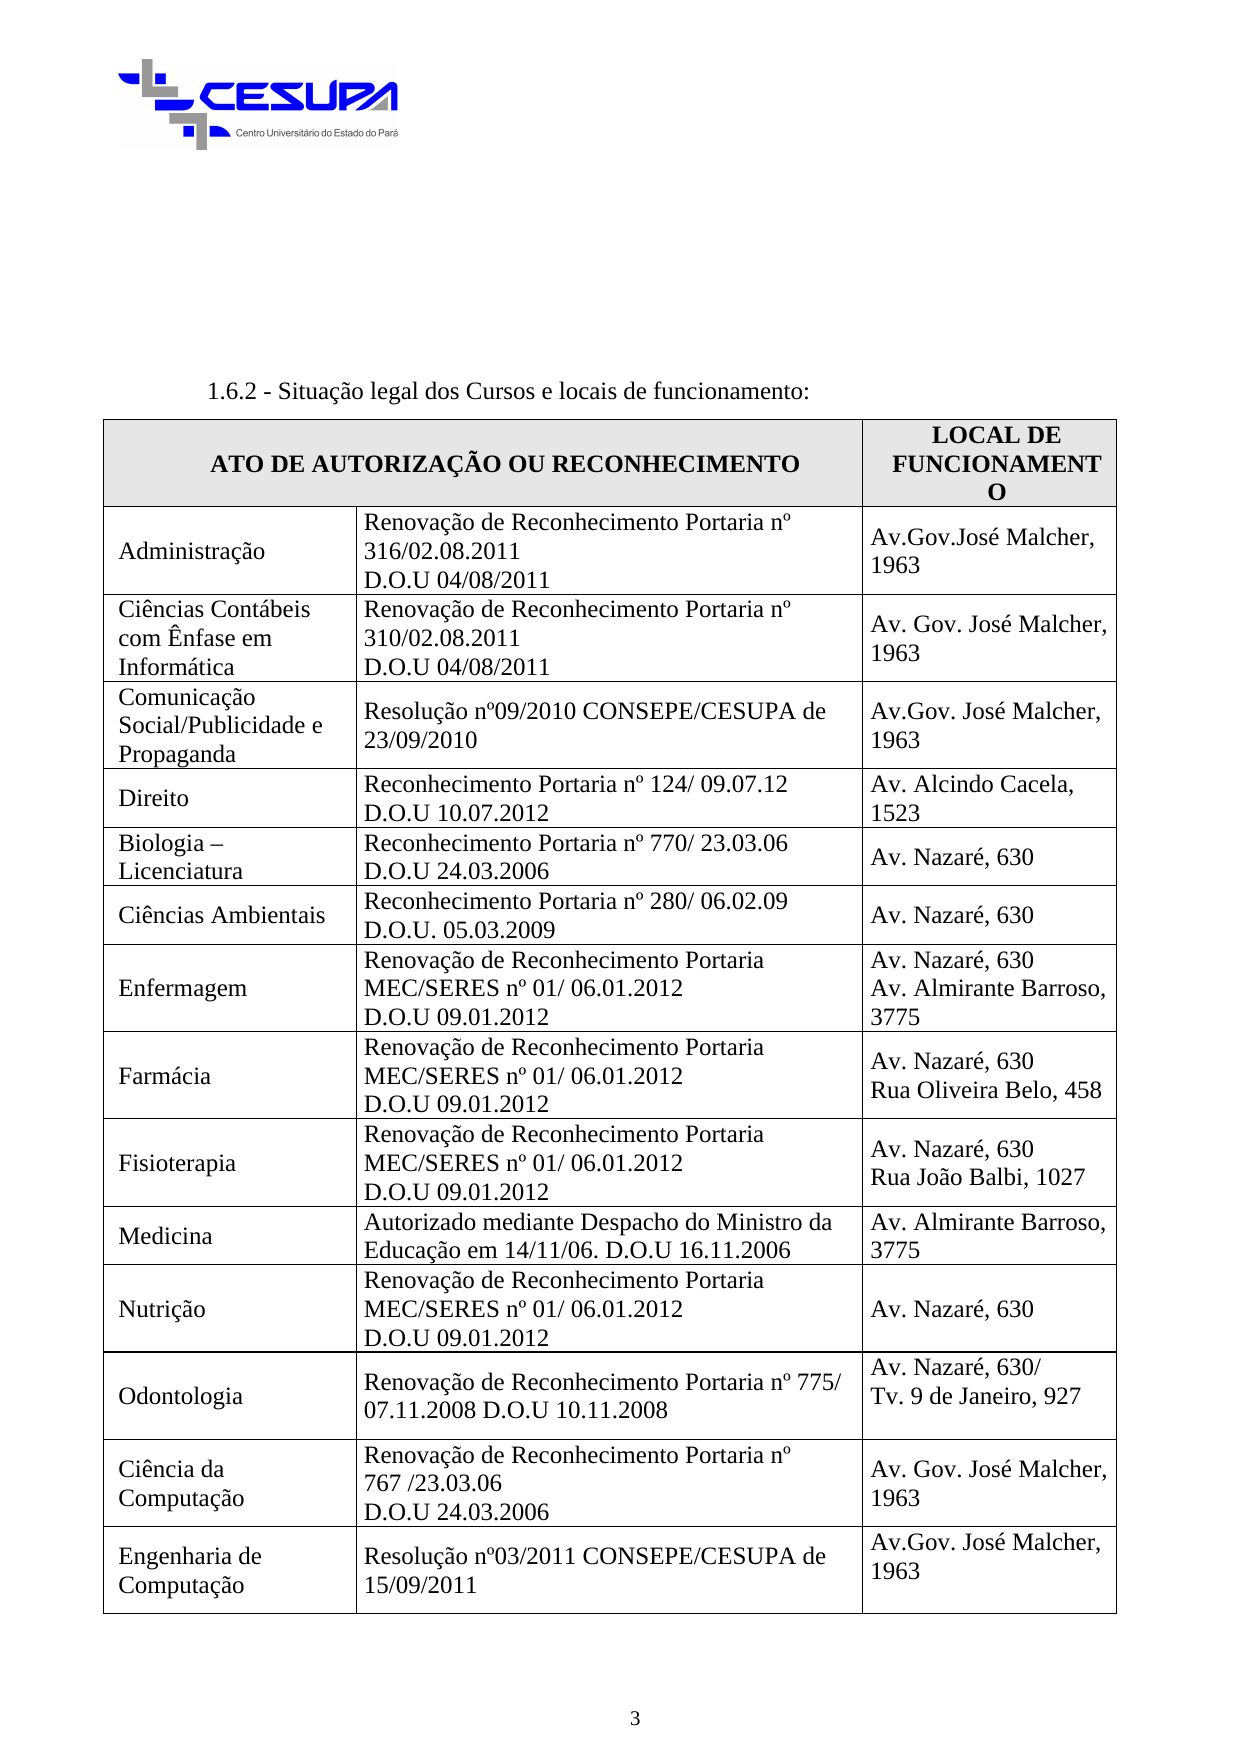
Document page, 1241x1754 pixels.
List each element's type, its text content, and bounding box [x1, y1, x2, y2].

table_cell Enfermagem [104, 945, 356, 1031]
table_cell Direito [104, 769, 356, 827]
table_cell Av. Gov. José Malcher, 1963 [863, 1440, 1116, 1526]
table_cell Av. Nazaré, 630 Rua Oliveira Belo, 458 [863, 1032, 1116, 1118]
table_cell Renovação de Reconhecimento Portaria nº 775/ 07.11.2008 D.O.U 10.11.2008 [357, 1353, 862, 1439]
table_cell Reconhecimento Portaria nº 280/ 06.02.09 D.O.U. 05.03.2009 [357, 886, 862, 944]
table_cell Av.Gov. José Malcher, 1963 [863, 682, 1116, 768]
table_cell Av. Nazaré, 630 Av. Almirante Barroso, 3775 [863, 945, 1116, 1031]
table_header LOCAL DE FUNCIONAMENTO [863, 420, 1116, 506]
table_cell Engenharia de Computação [104, 1527, 356, 1613]
table_cell Odontologia [104, 1353, 356, 1439]
table_cell Ciência da Computação [104, 1440, 356, 1526]
table_cell Renovação de Reconhecimento Portaria MEC/SERES nº 01/ 06.01.2012 D.O.U 09.01.2012 [357, 1032, 862, 1118]
table_cell Av. Nazaré, 630 [863, 828, 1116, 885]
table_cell Farmácia [104, 1032, 356, 1118]
table_cell Reconhecimento Portaria nº 124/ 09.07.12 D.O.U 10.07.2012 [357, 769, 862, 827]
table_cell Ciências Contábeis com Ênfase em Informática [104, 595, 356, 681]
table_cell Av. Almirante Barroso, 3775 [863, 1207, 1116, 1264]
table_cell Resolução nº09/2010 CONSEPE/CESUPA de 23/09/2010 [357, 682, 862, 768]
table_cell Av. Nazaré, 630 [863, 886, 1116, 944]
table_header ATO DE AUTORIZAÇÃO OU RECONHECIMENTO [104, 420, 862, 506]
table_cell Av.Gov.José Malcher, 1963 [863, 507, 1116, 593]
table_cell Av. Gov. José Malcher, 1963 [863, 595, 1116, 681]
table_cell Comunicação Social/Publicidade e Propaganda [104, 682, 356, 768]
table_cell Renovação de Reconhecimento Portaria MEC/SERES nº 01/ 06.01.2012 D.O.U 09.01.2012 [357, 1265, 862, 1351]
table_cell Reconhecimento Portaria nº 770/ 23.03.06 D.O.U 24.03.2006 [357, 828, 862, 885]
table_cell Renovação de Reconhecimento Portaria nº 316/02.08.2011 D.O.U 04/08/2011 [357, 507, 862, 593]
table_cell Resolução nº03/2011 CONSEPE/CESUPA de 15/09/2011 [357, 1527, 862, 1613]
table_cell Autorizado mediante Despacho do Ministro da Educação em 14/11/06. D.O.U 16.11.2006 [357, 1207, 862, 1264]
table_cell Renovação de Reconhecimento Portaria MEC/SERES nº 01/ 06.01.2012 D.O.U 09.01.2012 [357, 1119, 862, 1206]
table_cell Av. Nazaré, 630 Rua João Balbi, 1027 [863, 1119, 1116, 1206]
table_cell Av.Gov. José Malcher, 1963 [863, 1527, 1116, 1613]
table_cell Renovação de Reconhecimento Portaria nº 310/02.08.2011 D.O.U 04/08/2011 [357, 595, 862, 681]
table_cell Nutrição [104, 1265, 356, 1351]
picture [118, 59, 398, 150]
table_cell Medicina [104, 1207, 356, 1264]
table_cell Fisioterapia [104, 1119, 356, 1206]
table_cell Av. Nazaré, 630/ Tv. 9 de Janeiro, 927 [863, 1353, 1116, 1439]
text 1.6.2 - Situação legal dos Cursos e locais de funcionamento: [207, 376, 1152, 404]
table_cell Av. Alcindo Cacela, 1523 [863, 769, 1116, 827]
table_cell Ciências Ambientais [104, 886, 356, 944]
table_cell Administração [104, 507, 356, 593]
table_cell Biologia – Licenciatura [104, 828, 356, 885]
table_cell Renovação de Reconhecimento Portaria nº 767 /23.03.06 D.O.U 24.03.2006 [357, 1440, 862, 1526]
table_cell Renovação de Reconhecimento Portaria MEC/SERES nº 01/ 06.01.2012 D.O.U 09.01.2012 [357, 945, 862, 1031]
table_cell Av. Nazaré, 630 [863, 1265, 1116, 1351]
